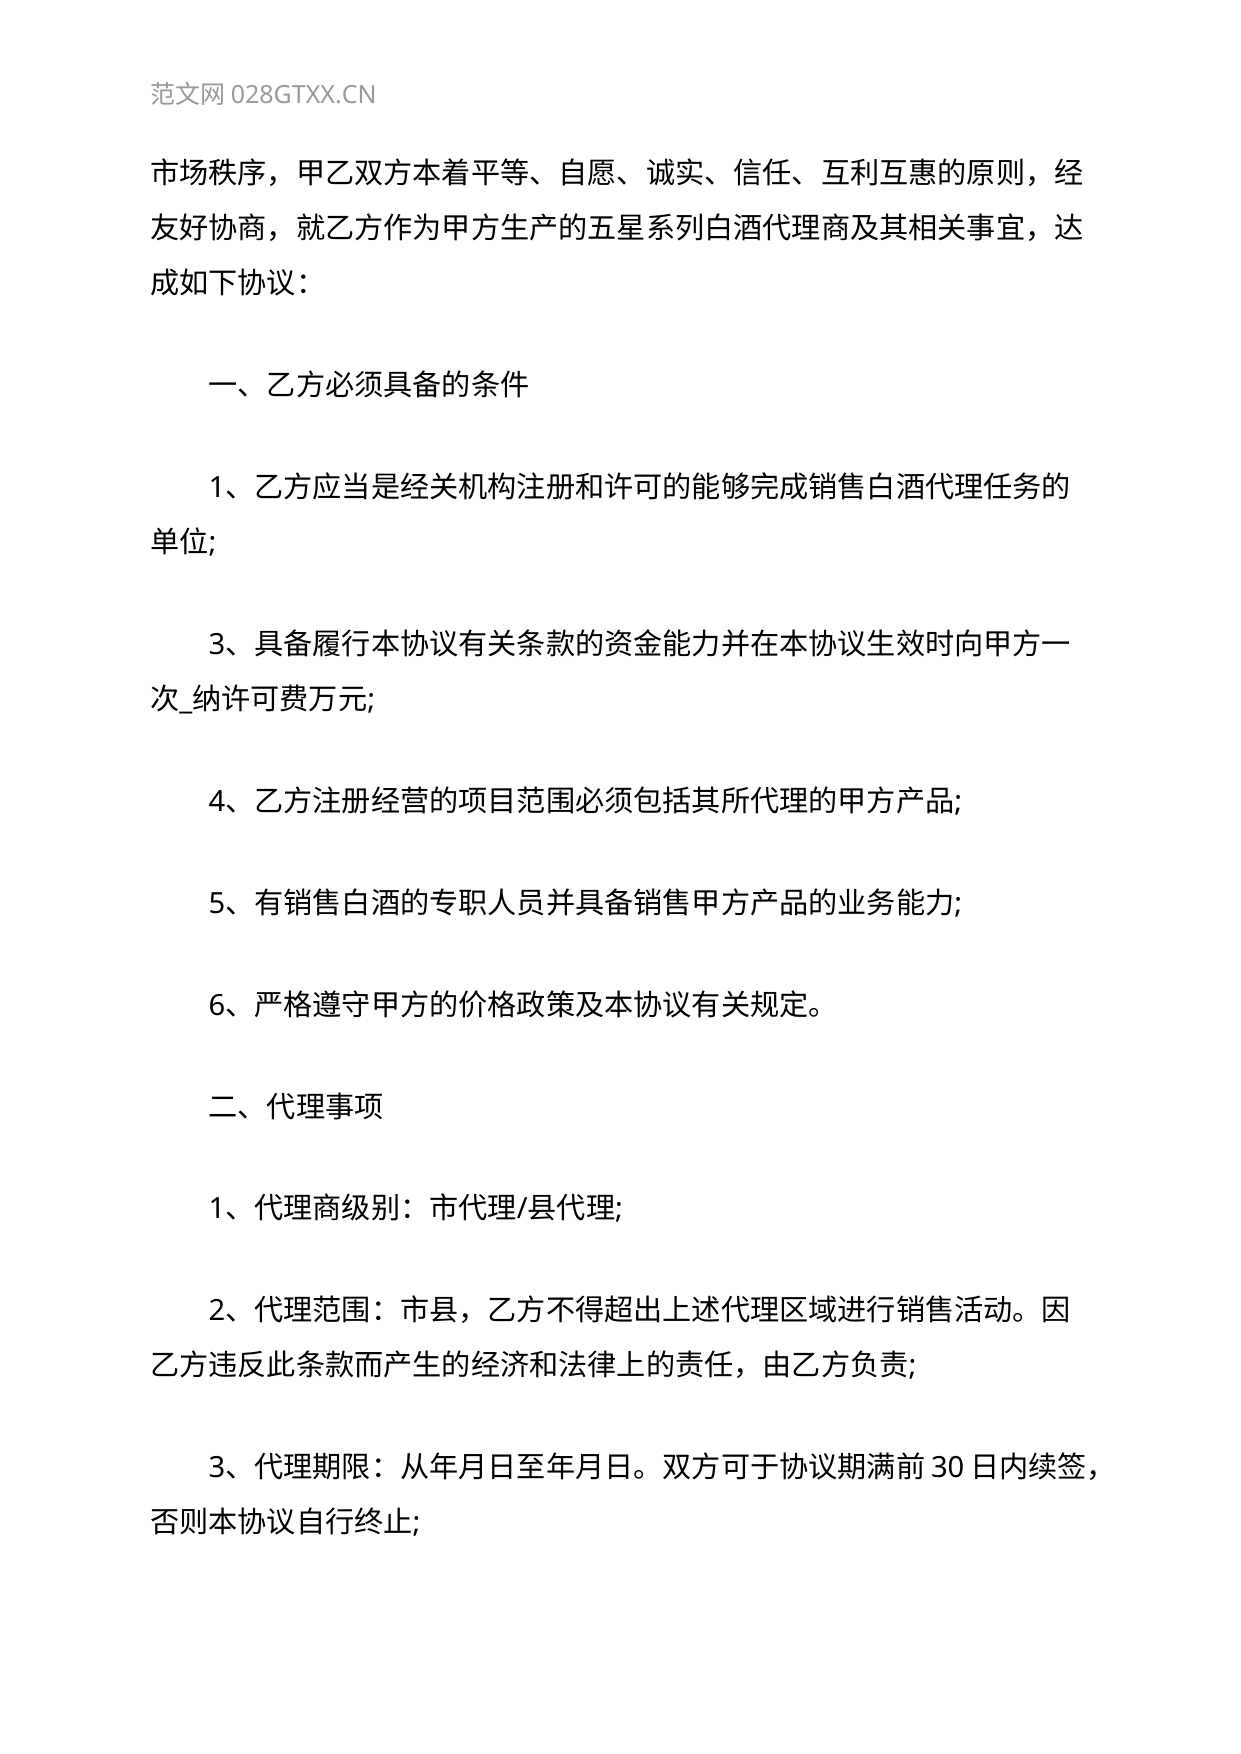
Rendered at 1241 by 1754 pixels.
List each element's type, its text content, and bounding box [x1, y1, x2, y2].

text 3、具备履行本协议有关条款的资金能力并在本协议生效时向甲方一次_纳许可费万元; [150, 620, 1090, 718]
text 6、严格遵守甲方的价格政策及本协议有关规定。 [150, 981, 1090, 1024]
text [150, 150, 1090, 302]
text 1、代理商级别：市代理/县代理; [150, 1185, 1090, 1227]
text 二、代理事项 [150, 1083, 1090, 1126]
text 5、有销售白酒的专职人员并具备销售甲方产品的业务能力; [150, 879, 1090, 922]
text 一、乙方必须具备的条件 [150, 362, 1090, 404]
text 1、乙方应当是经关机构注册和许可的能够完成销售白酒代理任务的单位; [150, 463, 1090, 561]
text 2、代理范围：市县，乙方不得超出上述代理区域进行销售活动。因乙方违反此条款而产生的经济和法律上的责任，由乙方负责; [150, 1287, 1090, 1384]
text 4、乙方注册经营的项目范围必须包括其所代理的甲方产品; [150, 777, 1090, 820]
text 3、代理期限：从年月日至年月日。双方可于协议期满前30日内续签，否则本协议自行终止; [150, 1444, 1090, 1541]
